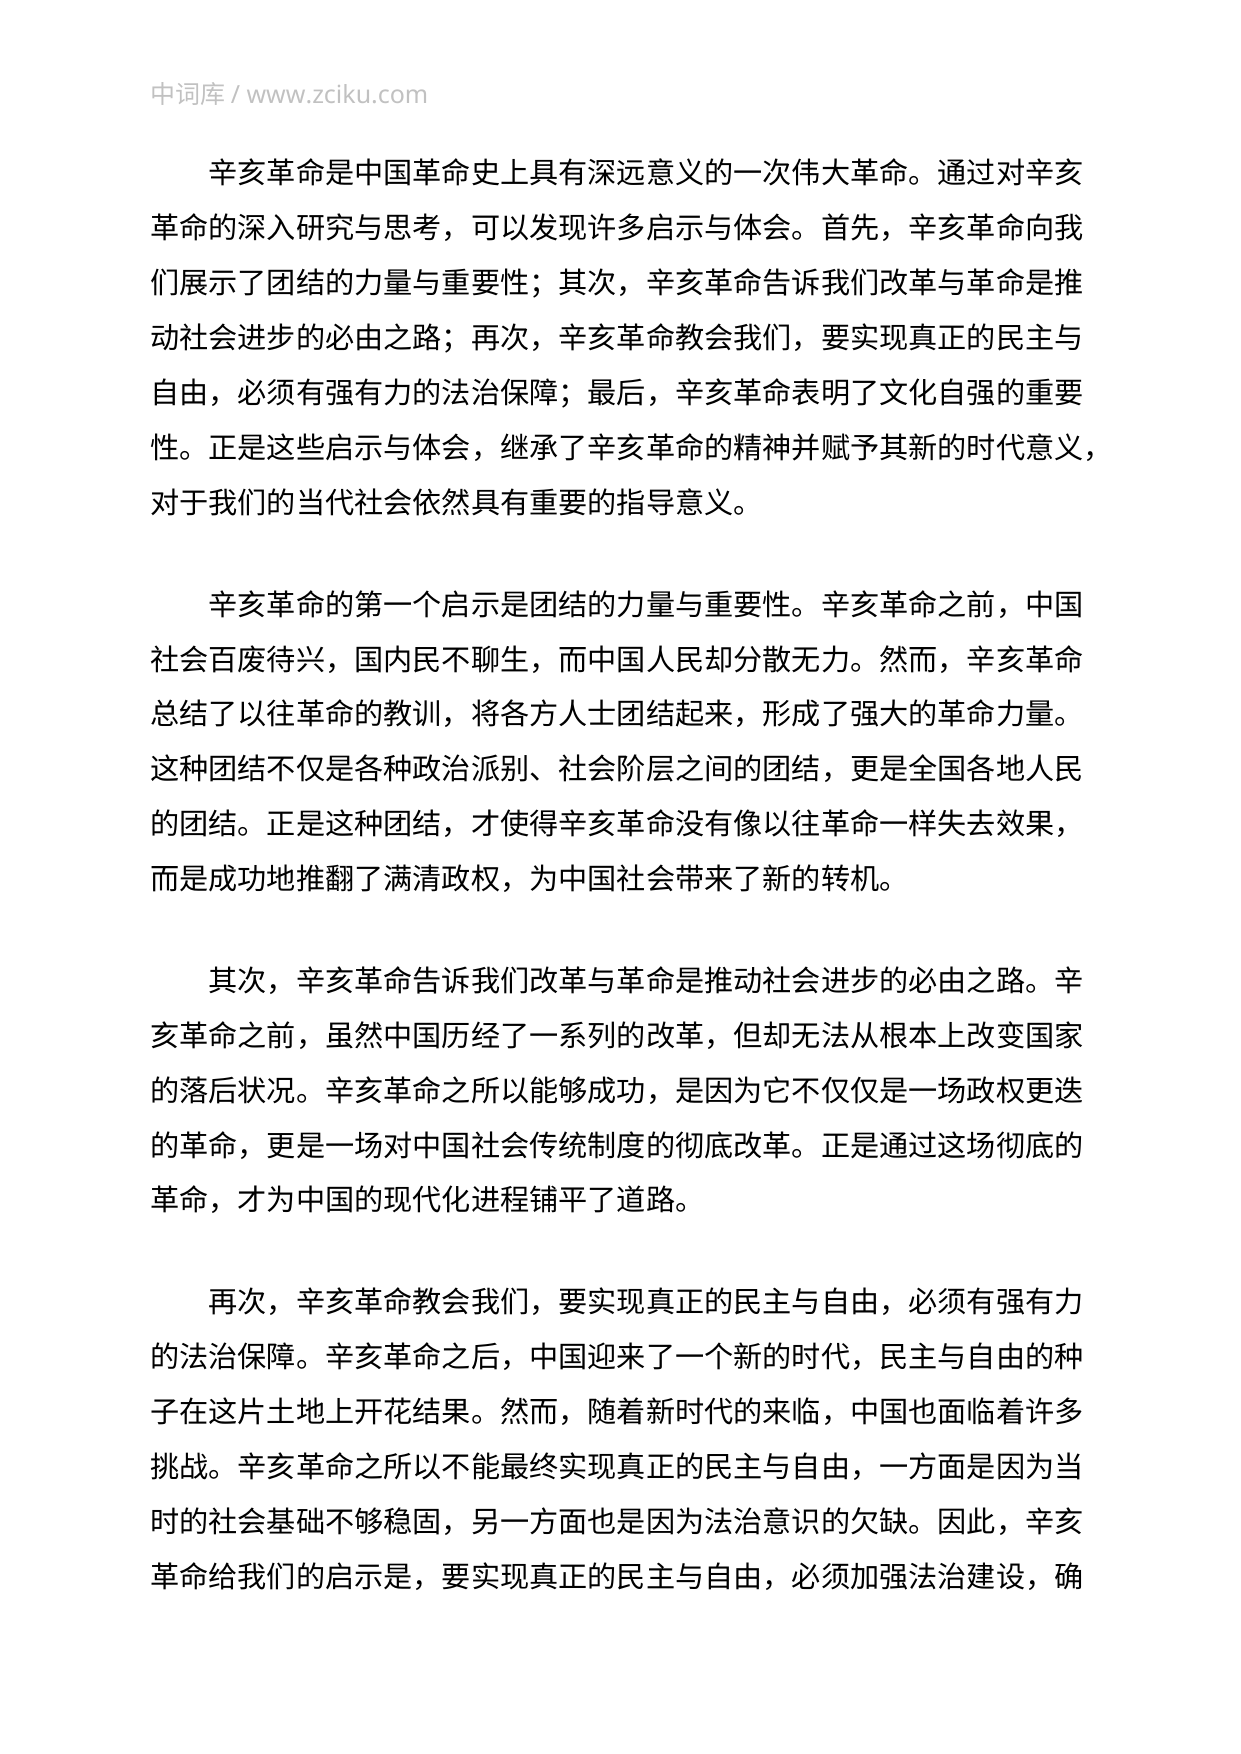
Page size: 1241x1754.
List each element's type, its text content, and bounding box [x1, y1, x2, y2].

text 其次，辛亥革命告诉我们改革与革命是推动社会进步的必由之路。辛亥革命之前，虽然中国历经了一系列的改革，但却无法从根本上改变国家的落后状况。辛亥革命之所以能够成功，是因为它不仅仅是一场政权更迭的革命，更是一场对中国社会传统制度的彻底改革。正是通过这场彻底的革命，才为中国的现代化进程铺平了道路。 [150, 957, 1090, 1219]
text 辛亥革命是中国革命史上具有深远意义的一次伟大革命。通过对辛亥革命的深入研究与思考，可以发现许多启示与体会。首先，辛亥革命向我们展示了团结的力量与重要性；其次，辛亥革命告诉我们改革与革命是推动社会进步的必由之路；再次，辛亥革命教会我们，要实现真正的民主与自由，必须有强有力的法治保障；最后，辛亥革命表明了文化自强的重要性。正是这些启示与体会，继承了辛亥革命的精神并赋予其新的时代意义，对于我们的当代社会依然具有重要的指导意义。 [150, 150, 1090, 522]
text 辛亥革命的第一个启示是团结的力量与重要性。辛亥革命之前，中国社会百废待兴，国内民不聊生，而中国人民却分散无力。然而，辛亥革命总结了以往革命的教训，将各方人士团结起来，形成了强大的革命力量。这种团结不仅是各种政治派别、社会阶层之间的团结，更是全国各地人民的团结。正是这种团结，才使得辛亥革命没有像以往革命一样失去效果，而是成功地推翻了满清政权，为中国社会带来了新的转机。 [150, 581, 1090, 898]
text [150, 1279, 1090, 1596]
